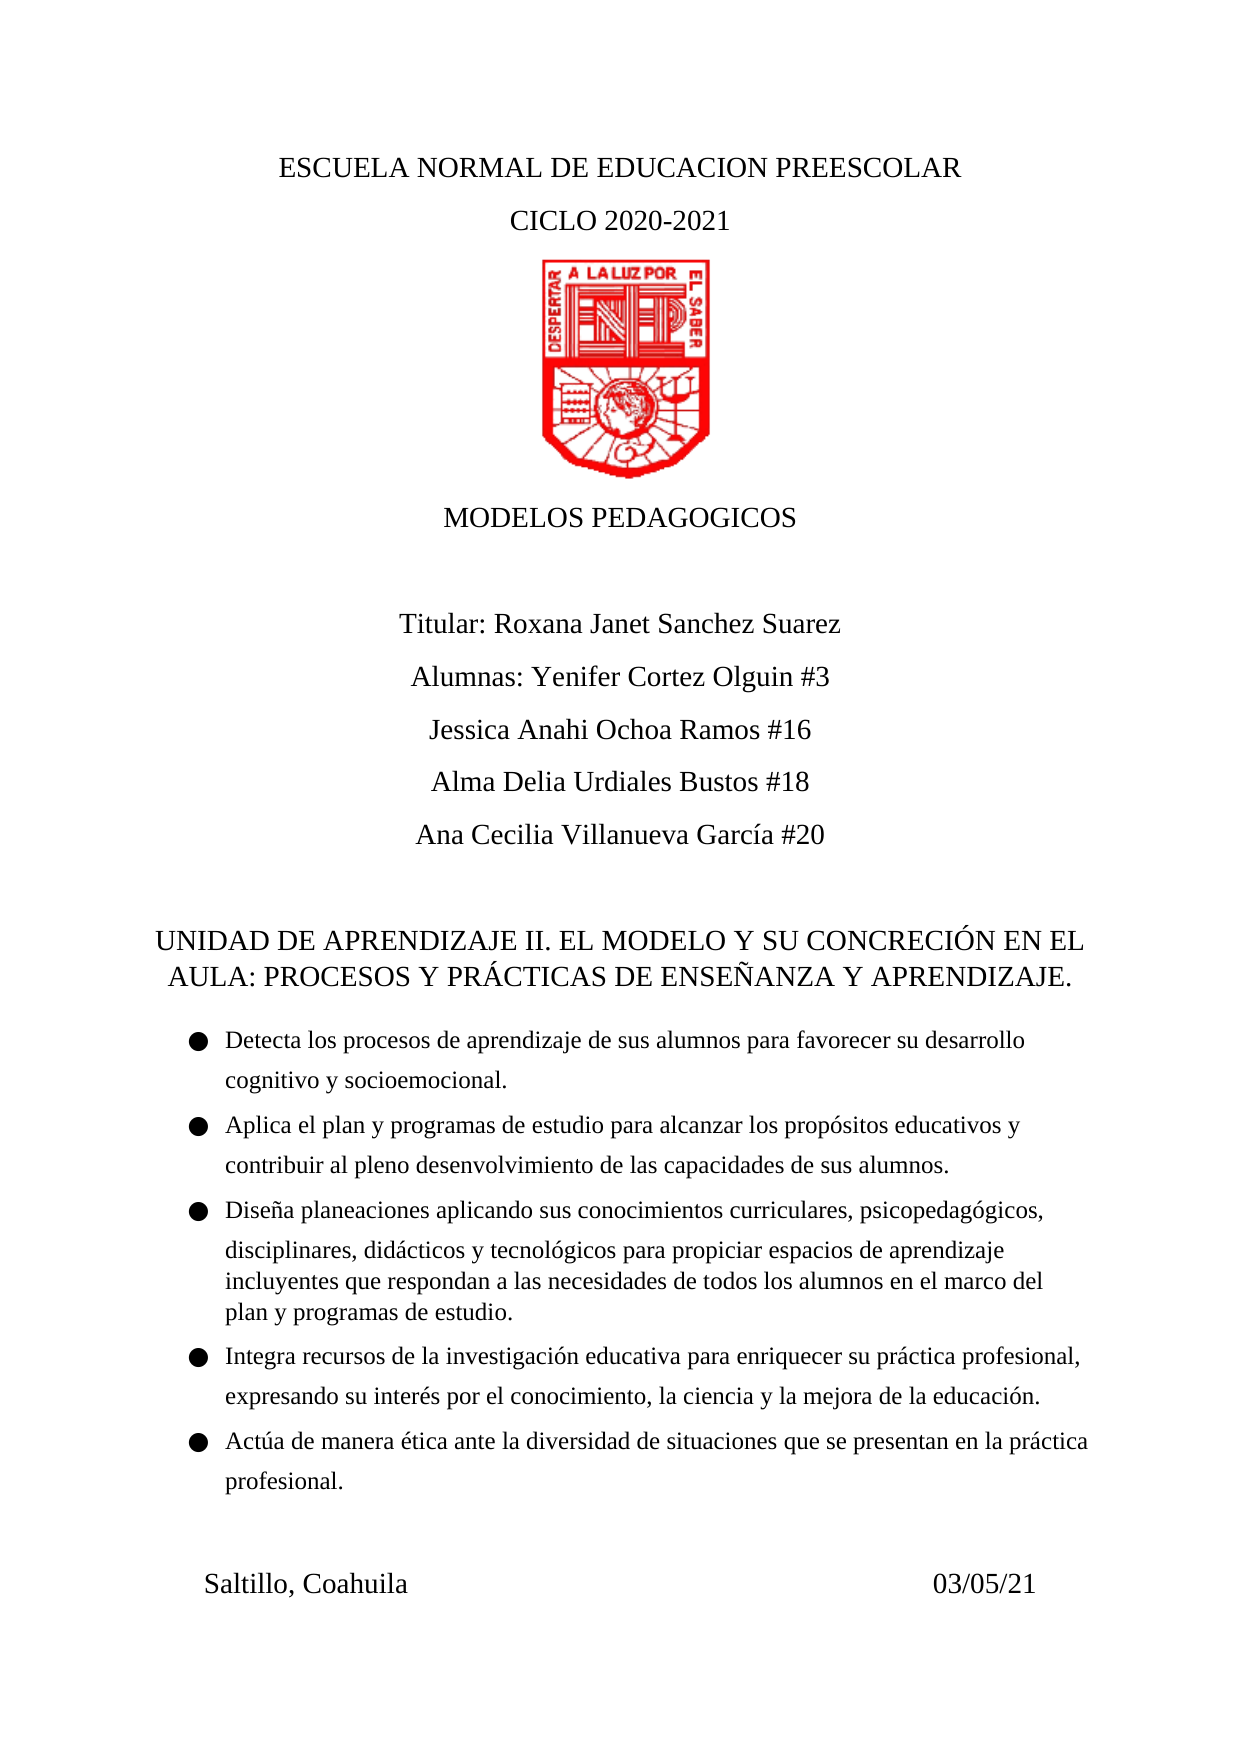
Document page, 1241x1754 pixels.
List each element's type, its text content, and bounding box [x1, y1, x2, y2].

text ESCUELA NORMAL DE EDUCACION PREESCOLAR [150, 150, 1090, 183]
text Alumnas: Yenifer Cortez Olguin #3 [150, 659, 1090, 692]
text UNIDAD DE APRENDIZAJE II. EL MODELO Y SU CONCRECIÓN EN EL AULA: PROCESOS Y PRÁCTICAS DE ENSEÑANZA Y APRENDIZAJE. [150, 923, 1090, 993]
list Integra recursos de la investigación educativa para enriquecer su práctica profesional, expresando su interés por el conocimiento, la ciencia y la mejora de la educación. [187, 1328, 1090, 1410]
list Aplica el plan y programas de estudio para alcanzar los propósitos educativos y contribuir al pleno desenvolvimiento de las capacidades de sus alumnos. [187, 1097, 1090, 1179]
text Saltillo, Coahuila 03/05/21 [150, 1566, 1090, 1600]
text Titular: Roxana Janet Sanchez Suarez [150, 606, 1090, 640]
list Detecta los procesos de aprendizaje de sus alumnos para favorecer su desarrollo cognitivo y socioemocional. [187, 1012, 1090, 1094]
text Alma Delia Urdiales Bustos #18 [150, 764, 1090, 798]
text Ana Cecilia Villanueva García #20 [150, 817, 1090, 851]
text Jessica Anahi Ochoa Ramos #16 [150, 712, 1090, 745]
text MODELOS PEDAGOGICOS [150, 501, 1090, 534]
picture [467, 255, 773, 482]
list Diseña planeaciones aplicando sus conocimientos curriculares, psicopedagógicos, disciplinares, didácticos y tecnológicos para propiciar espacios de aprendizaje incluyentes que respondan a las necesidades de todos los alumnos en el marco del plan y programas de estudio. [187, 1181, 1090, 1326]
list Actúa de manera ética ante la diversidad de situaciones que se presentan en la práctica profesional. [187, 1412, 1090, 1495]
text CICLO 2020-2021 [150, 203, 1090, 236]
